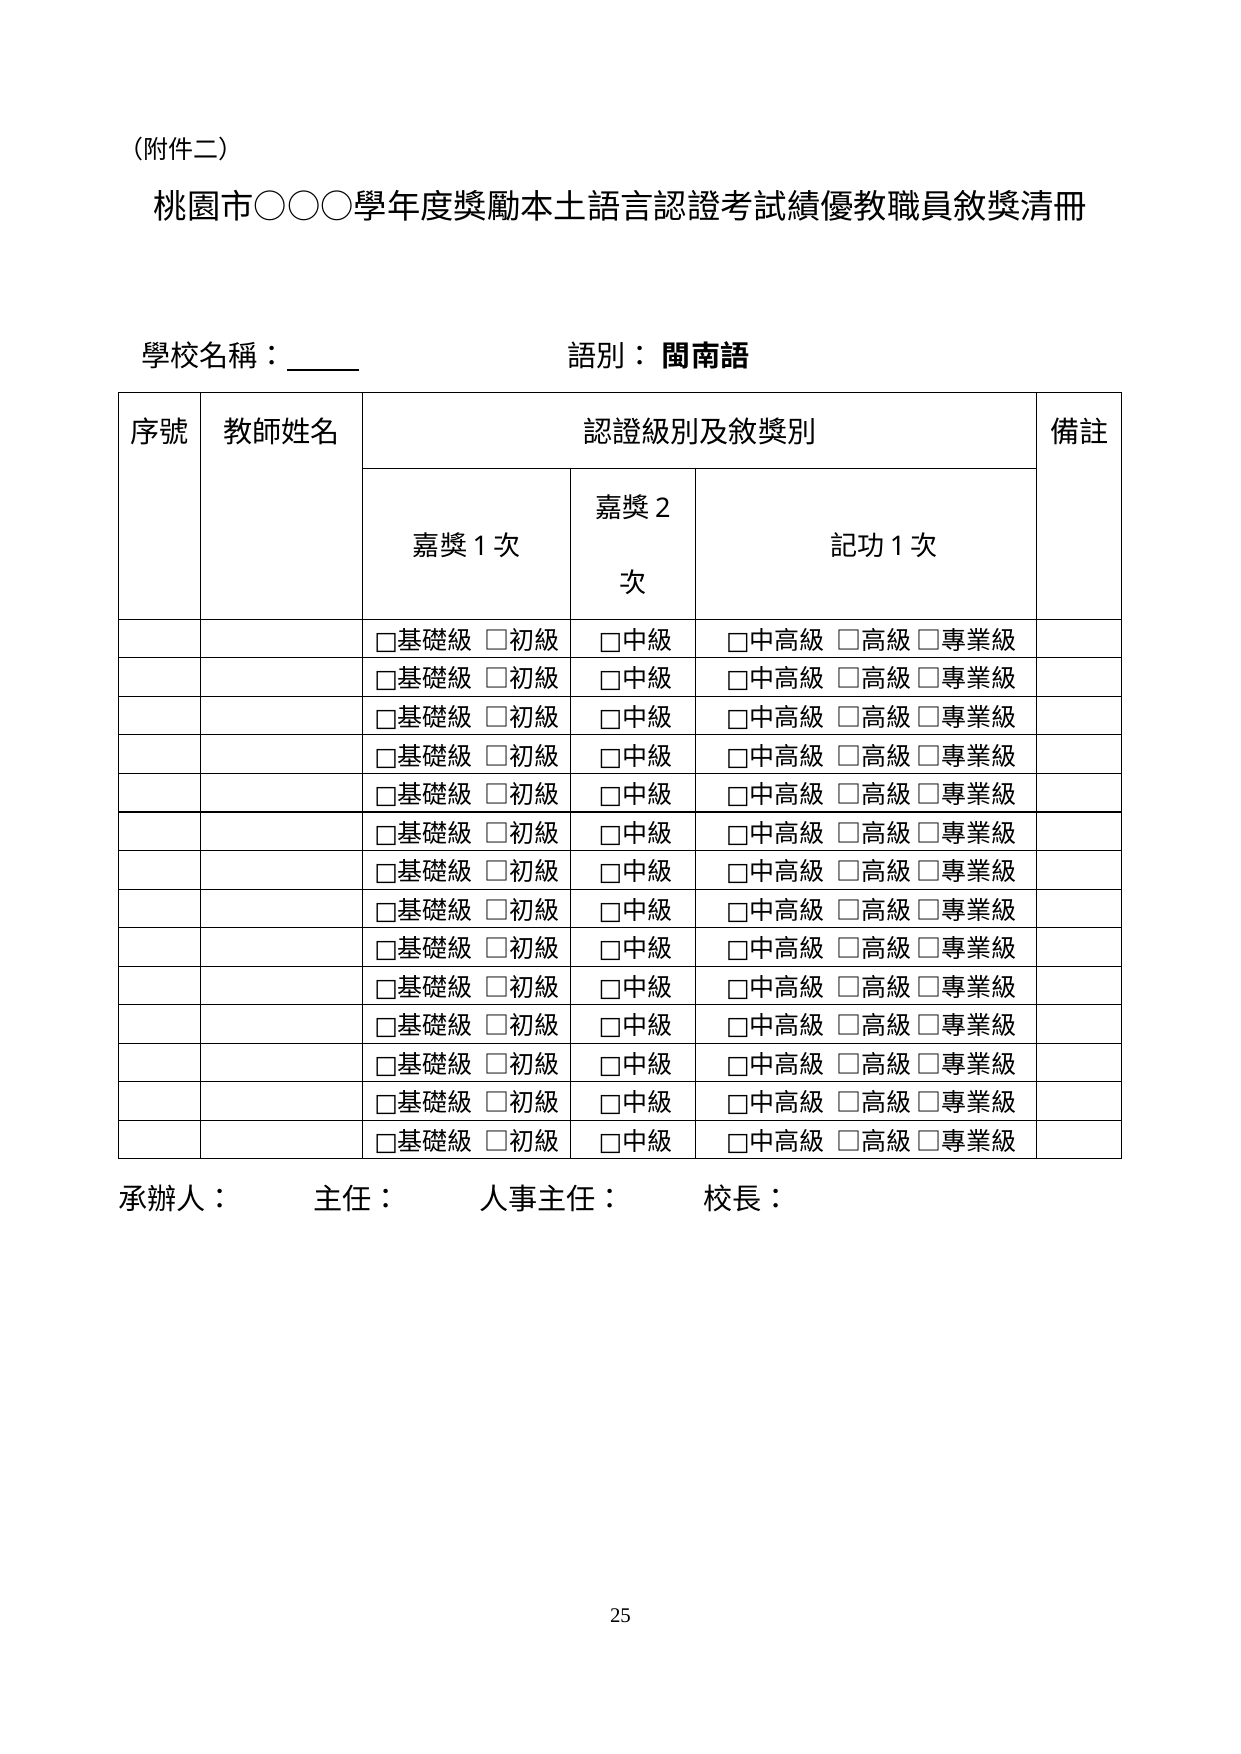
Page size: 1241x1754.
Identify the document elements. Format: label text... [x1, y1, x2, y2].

table_cell □中高級 □高級 □專業級 [696, 1044, 1036, 1081]
table_cell □中級 [571, 774, 695, 811]
table_cell [1037, 620, 1121, 657]
table_cell [119, 774, 200, 811]
table_cell □中級 [571, 1082, 695, 1120]
table_cell □基礎級 □初級 [363, 928, 570, 966]
table_cell [1037, 1121, 1121, 1158]
table_cell □中高級 □高級 □專業級 [696, 813, 1036, 850]
table_cell 記功1次 [696, 469, 1036, 619]
table_cell [119, 851, 200, 888]
table_cell [1037, 697, 1121, 734]
table_cell □中高級 □高級 □專業級 [696, 658, 1036, 696]
table_cell □中級 [571, 890, 695, 927]
table_cell □中級 [571, 1121, 695, 1158]
table_cell □中高級 □高級 □專業級 [696, 1121, 1036, 1158]
table_cell □基礎級 □初級 [363, 890, 570, 927]
table_cell [1037, 890, 1121, 927]
table_cell □中高級 □高級 □專業級 [696, 697, 1036, 734]
table_cell [201, 1082, 362, 1120]
table_cell □中級 [571, 620, 695, 657]
table_cell [119, 658, 200, 696]
table_cell [201, 1005, 362, 1043]
table_cell □中高級 □高級 □專業級 [696, 774, 1036, 811]
table_cell [119, 1121, 200, 1158]
table_cell [201, 774, 362, 811]
table_cell □基礎級 □初級 [363, 851, 570, 888]
table_cell □中級 [571, 851, 695, 888]
table_cell □中級 [571, 928, 695, 966]
table_cell □基礎級 □初級 [363, 1082, 570, 1120]
table_cell [119, 967, 200, 1004]
table_cell [119, 1082, 200, 1120]
table_cell [119, 735, 200, 773]
table_cell [1037, 1082, 1121, 1120]
table_cell [1037, 967, 1121, 1004]
text （附件二） [118, 129, 1122, 167]
table_cell [119, 813, 200, 850]
table_cell [201, 1121, 362, 1158]
table_cell 嘉獎2次 [571, 469, 695, 619]
table_cell □基礎級 □初級 [363, 1121, 570, 1158]
table_cell [201, 658, 362, 696]
table_header 認證級別及敘獎別 [363, 393, 1036, 468]
text 桃園市○○○學年度獎勵本土語言認證考試績優教職員敘獎清冊 [118, 167, 1122, 242]
table_cell □基礎級 □初級 [363, 735, 570, 773]
table_cell □中高級 □高級 □專業級 [696, 967, 1036, 1004]
table_cell □中高級 □高級 □專業級 [696, 1005, 1036, 1043]
table_cell □中級 [571, 967, 695, 1004]
table_cell □中高級 □高級 □專業級 [696, 851, 1036, 888]
table_cell [1037, 1005, 1121, 1043]
table_cell [201, 890, 362, 927]
table_cell □中級 [571, 813, 695, 850]
table_cell □基礎級 □初級 [363, 1005, 570, 1043]
table_cell [1037, 658, 1121, 696]
table_cell [201, 928, 362, 966]
table_cell □中級 [571, 697, 695, 734]
table_cell [1037, 928, 1121, 966]
table_cell □基礎級 □初級 [363, 658, 570, 696]
table_cell □中高級 □高級 □專業級 [696, 735, 1036, 773]
table_cell [201, 620, 362, 657]
table_cell □中級 [571, 658, 695, 696]
table_cell [119, 1044, 200, 1081]
table_cell □基礎級 □初級 [363, 774, 570, 811]
table_cell 嘉獎1次 [363, 469, 570, 619]
table_cell □中高級 □高級 □專業級 [696, 890, 1036, 927]
table_cell [119, 928, 200, 966]
table_cell [1037, 851, 1121, 888]
table_cell □中級 [571, 1005, 695, 1043]
table_cell □基礎級 □初級 [363, 1044, 570, 1081]
table_header 備註 [1037, 393, 1121, 619]
table_cell [119, 620, 200, 657]
text 承辦人： 主任： 人事主任： 校長： [118, 1159, 1122, 1234]
table_cell □基礎級 □初級 [363, 697, 570, 734]
table_cell □基礎級 □初級 [363, 967, 570, 1004]
table_cell □中高級 □高級 □專業級 [696, 620, 1036, 657]
table_cell [201, 697, 362, 734]
table_header 教師姓名 [201, 393, 362, 619]
table_cell [201, 1044, 362, 1081]
table_cell □中級 [571, 735, 695, 773]
table_cell [119, 697, 200, 734]
table_cell □中高級 □高級 □專業級 [696, 1082, 1036, 1120]
table_cell [1037, 735, 1121, 773]
table_cell □中高級 □高級 □專業級 [696, 928, 1036, 966]
table_cell [119, 890, 200, 927]
table_cell □中級 [571, 1044, 695, 1081]
table_cell [201, 735, 362, 773]
table_cell [201, 967, 362, 1004]
table_cell [201, 851, 362, 888]
table_cell [119, 1005, 200, 1043]
table_cell [201, 813, 362, 850]
table_header 序號 [119, 393, 200, 619]
table_cell □基礎級 □初級 [363, 620, 570, 657]
table_cell [1037, 813, 1121, 850]
table_cell □基礎級 □初級 [363, 813, 570, 850]
text 學校名稱： 語別： 閩南語 [118, 317, 1122, 392]
table_cell [1037, 1044, 1121, 1081]
table_cell [1037, 774, 1121, 811]
